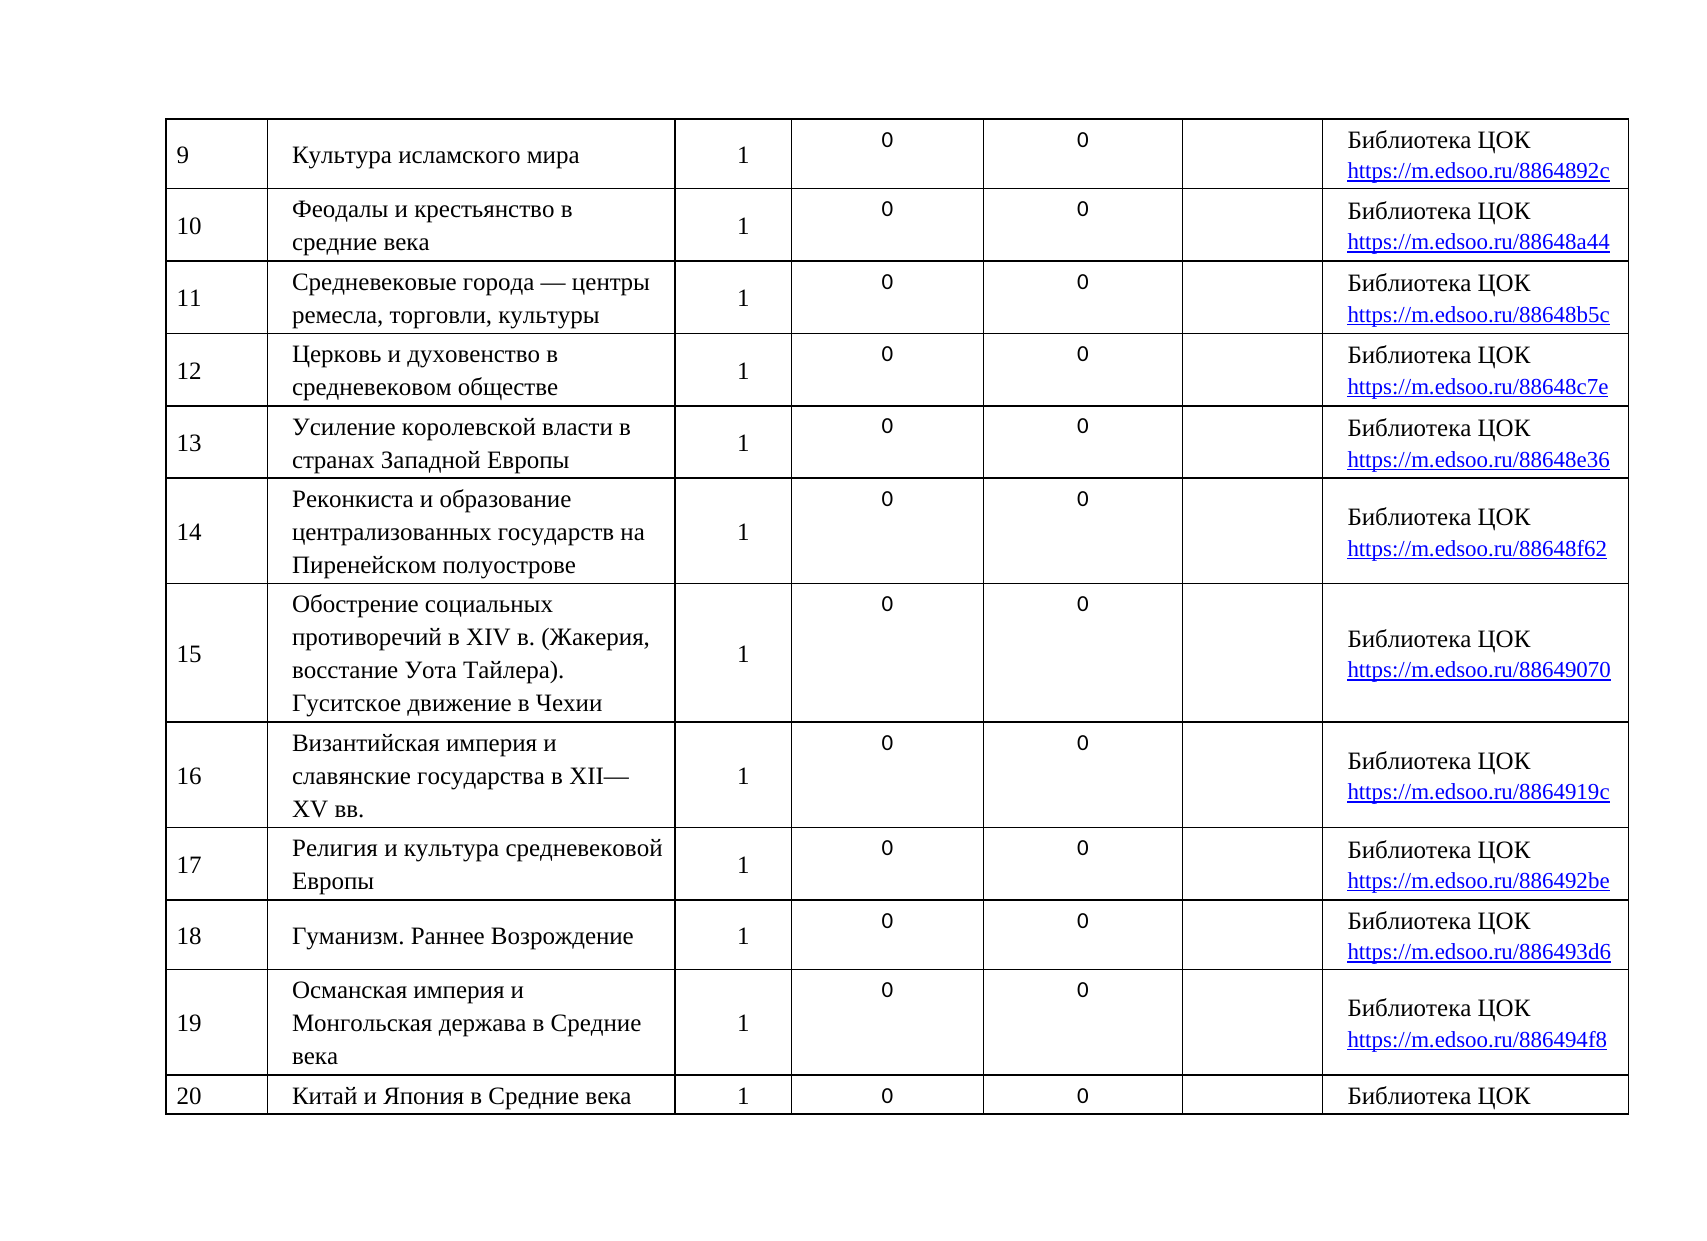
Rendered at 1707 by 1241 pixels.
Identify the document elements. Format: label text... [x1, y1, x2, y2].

table_cell Библиотека ЦОК https://m.edsoo.ru/88648f62 [1323, 479, 1628, 583]
table_cell Библиотека ЦОК https://m.edsoo.ru/8864892c [1323, 120, 1628, 188]
table_cell 0 [984, 723, 1182, 827]
table_cell 18 [167, 901, 267, 968]
table_cell 0 [984, 189, 1182, 260]
table_cell [1183, 120, 1322, 188]
table_cell 15 [167, 584, 267, 721]
table_cell [1183, 723, 1322, 827]
table_cell Византийская империя и славянские государства в XII—XV вв. [268, 723, 674, 827]
table_cell 1 [676, 901, 791, 968]
table_cell 14 [167, 479, 267, 583]
table_cell Культура исламского мира [268, 120, 674, 188]
table_cell 0 [984, 262, 1182, 332]
table_cell Библиотека ЦОК https://m.edsoo.ru/88648c7e [1323, 334, 1628, 405]
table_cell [268, 1076, 674, 1113]
table_cell 0 [984, 584, 1182, 721]
table_cell 0 [984, 120, 1182, 188]
table_cell 0 [792, 584, 983, 721]
table_cell [1183, 479, 1322, 583]
table_cell 0 [792, 120, 983, 188]
table_cell Феодалы и крестьянство в средние века [268, 189, 674, 260]
table_cell Библиотека ЦОК https://m.edsoo.ru/88648b5c [1323, 262, 1628, 332]
table_cell 1 [676, 1076, 791, 1113]
table_cell 0 [984, 1076, 1182, 1113]
table_cell [1183, 407, 1322, 477]
table_cell Османская империя и Монгольская держава в Средние века [268, 970, 674, 1074]
table_cell 1 [676, 262, 791, 332]
table_cell 10 [167, 189, 267, 260]
table_cell [1183, 189, 1322, 260]
table_cell Средневековые города — центры ремесла, торговли, культуры [268, 262, 674, 332]
table_cell 0 [792, 901, 983, 968]
table_cell [1183, 584, 1322, 721]
table_cell 9 [167, 120, 267, 188]
table_cell 0 [984, 479, 1182, 583]
table_cell 0 [792, 1076, 983, 1113]
table_cell 0 [984, 334, 1182, 405]
table_cell 0 [792, 970, 983, 1074]
table_cell 0 [792, 479, 983, 583]
table_cell 17 [167, 828, 267, 899]
table_cell 1 [676, 189, 791, 260]
table_cell [1183, 828, 1322, 899]
table_cell 19 [167, 970, 267, 1074]
table_cell 0 [984, 901, 1182, 968]
table_cell 1 [676, 584, 791, 721]
table_cell 1 [676, 120, 791, 188]
table_cell [1183, 262, 1322, 332]
table_cell 11 [167, 262, 267, 332]
table_cell Библиотека ЦОК https://m.edsoo.ru/88649070 [1323, 584, 1628, 721]
table_cell Библиотека ЦОК https://m.edsoo.ru/88648e36 [1323, 407, 1628, 477]
table_cell 0 [792, 334, 983, 405]
table_cell 0 [792, 407, 983, 477]
table_cell 20 [167, 1076, 267, 1113]
table_cell 0 [792, 828, 983, 899]
table_cell 1 [676, 723, 791, 827]
table_cell 12 [167, 334, 267, 405]
table_cell Религия и культура средневековой Европы [268, 828, 674, 899]
table_cell Библиотека ЦОК https://m.edsoo.ru/886492be [1323, 828, 1628, 899]
table_cell [1183, 901, 1322, 968]
table_cell 0 [984, 407, 1182, 477]
table_cell 13 [167, 407, 267, 477]
table_cell 0 [984, 828, 1182, 899]
table_cell Библиотека ЦОК https://m.edsoo.ru/8864919c [1323, 723, 1628, 827]
table_cell 0 [984, 970, 1182, 1074]
table_cell 0 [792, 189, 983, 260]
table_cell Церковь и духовенство в средневековом обществе [268, 334, 674, 405]
table_cell Обострение социальных противоречий в ХIV в. (Жакерия, восстание Уота Тайлера). Гуситское движение в Чехии [268, 584, 674, 721]
table_cell 1 [676, 828, 791, 899]
table_cell Реконкиста и образование централизованных государств на Пиренейском полуострове [268, 479, 674, 583]
table_cell 1 [676, 407, 791, 477]
table_cell Усиление королевской власти в странах Западной Европы [268, 407, 674, 477]
table_cell Библиотека ЦОК https://m.edsoo.ru/886494f8 [1323, 970, 1628, 1074]
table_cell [1323, 1076, 1628, 1113]
table_cell 0 [792, 723, 983, 827]
table_cell 1 [676, 479, 791, 583]
table_cell Библиотека ЦОК https://m.edsoo.ru/88648a44 [1323, 189, 1628, 260]
table_cell [1183, 1076, 1322, 1113]
table_cell Библиотека ЦОК https://m.edsoo.ru/886493d6 [1323, 901, 1628, 968]
table_cell 16 [167, 723, 267, 827]
table_cell 1 [676, 334, 791, 405]
table_cell [1183, 334, 1322, 405]
table_cell 0 [792, 262, 983, 332]
table_cell 1 [676, 970, 791, 1074]
table_cell [1183, 970, 1322, 1074]
table_cell Гуманизм. Раннее Возрождение [268, 901, 674, 968]
